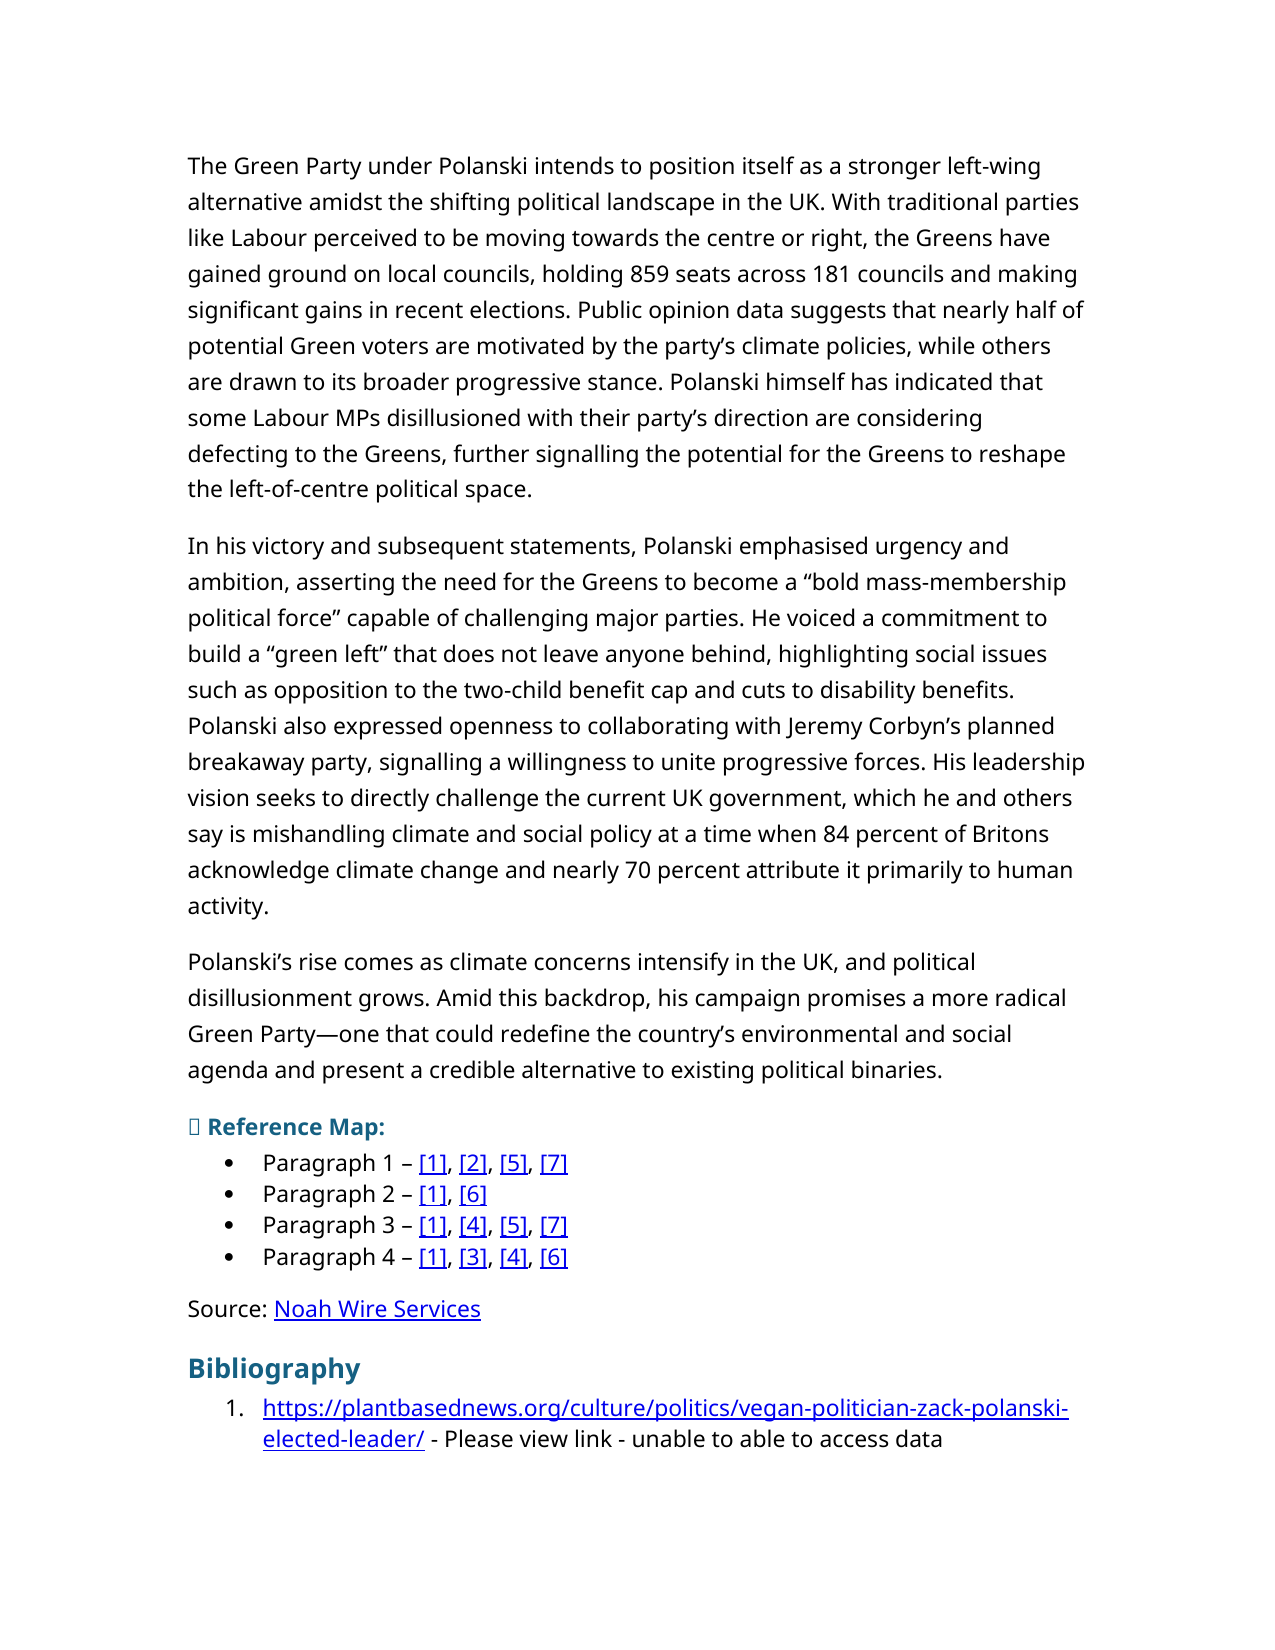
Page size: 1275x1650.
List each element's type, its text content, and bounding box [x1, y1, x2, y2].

list https://plantbasednews.org/culture/politics/vegan-politician-zack-polanski-elected-leader/ - Please view link - unable to able to access data [225, 1392, 1087, 1454]
list Paragraph 3 – [1], [4], [5], [7] [225, 1209, 1087, 1241]
text The Green Party under Polanski intends to position itself as a stronger left-wing alternative amidst the shifting political landscape in the UK. With traditional parties like Labour perceived to be moving towards the centre or right, the Greens have gained ground on local councils, holding 859 seats across 181 councils and making significant gains in recent elections. Public opinion data suggests that nearly half of potential Green voters are motivated by the party’s climate policies, while others are drawn to its broader progressive stance. Polanski himself has indicated that some Labour MPs disillusioned with their party’s direction are considering defecting to the Greens, further signalling the potential for the Greens to reshape the left-of-centre political space. [187, 150, 1087, 505]
text Polanski’s rise comes as climate concerns intensify in the UK, and political disillusionment grows. Amid this backdrop, his campaign promises a more radical Green Party—one that could redefine the country’s environmental and social agenda and present a credible alternative to existing political binaries. [187, 946, 1087, 1085]
subtitle 📌 Reference Map: [187, 1111, 1087, 1142]
text In his victory and subsequent statements, Polanski emphasised urgency and ambition, asserting the need for the Greens to become a “bold mass-membership political force” capable of challenging major parties. He voiced a commitment to build a “green left” that does not leave anyone behind, highlighting social issues such as opposition to the two-child benefit cap and cuts to disability benefits. Polanski also expressed openness to collaborating with Jeremy Corbyn’s planned breakaway party, signalling a willingness to unite progressive forces. His leadership vision seeks to directly challenge the current UK government, which he and others say is mishandling climate and social policy at a time when 84 percent of Britons acknowledge climate change and nearly 70 percent attribute it primarily to human activity. [187, 530, 1087, 921]
list Paragraph 4 – [1], [3], [4], [6] [225, 1241, 1087, 1272]
list Paragraph 2 – [1], [6] [225, 1178, 1087, 1209]
list Paragraph 1 – [1], [2], [5], [7] [225, 1147, 1087, 1178]
text Source: Noah Wire Services [187, 1293, 1087, 1324]
subtitle Bibliography [187, 1349, 1087, 1386]
